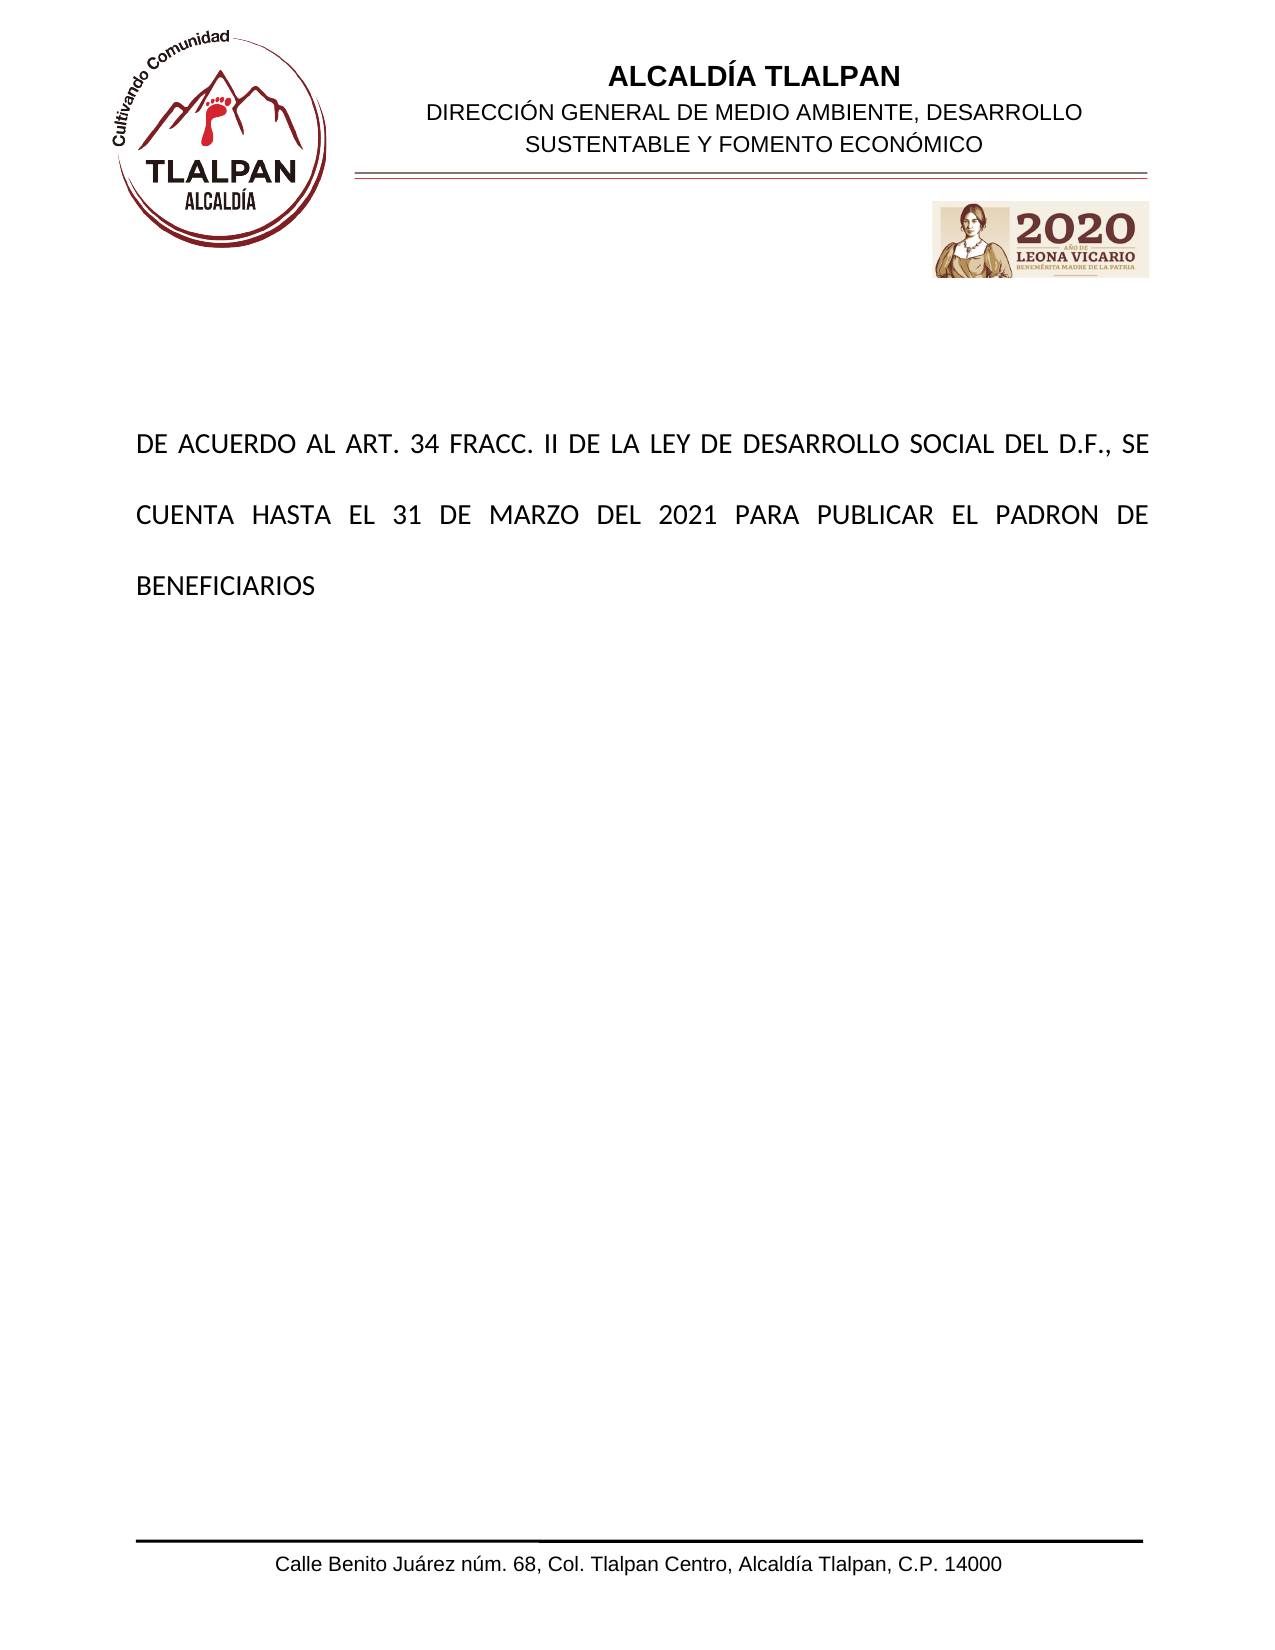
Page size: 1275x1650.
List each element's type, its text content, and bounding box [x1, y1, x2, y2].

text DE ACUERDO AL ART. 34 FRACC. II DE LA LEY DE DESARROLLO SOCIAL DEL D.F., SE CUENTA HASTA EL 31 DE MARZO DEL 2021 PARA PUBLICAR EL PADRON DE BENEFICIARIOS [136, 425, 1151, 603]
picture [353, 172, 1147, 179]
picture [932, 201, 1150, 278]
picture [112, 30, 327, 248]
